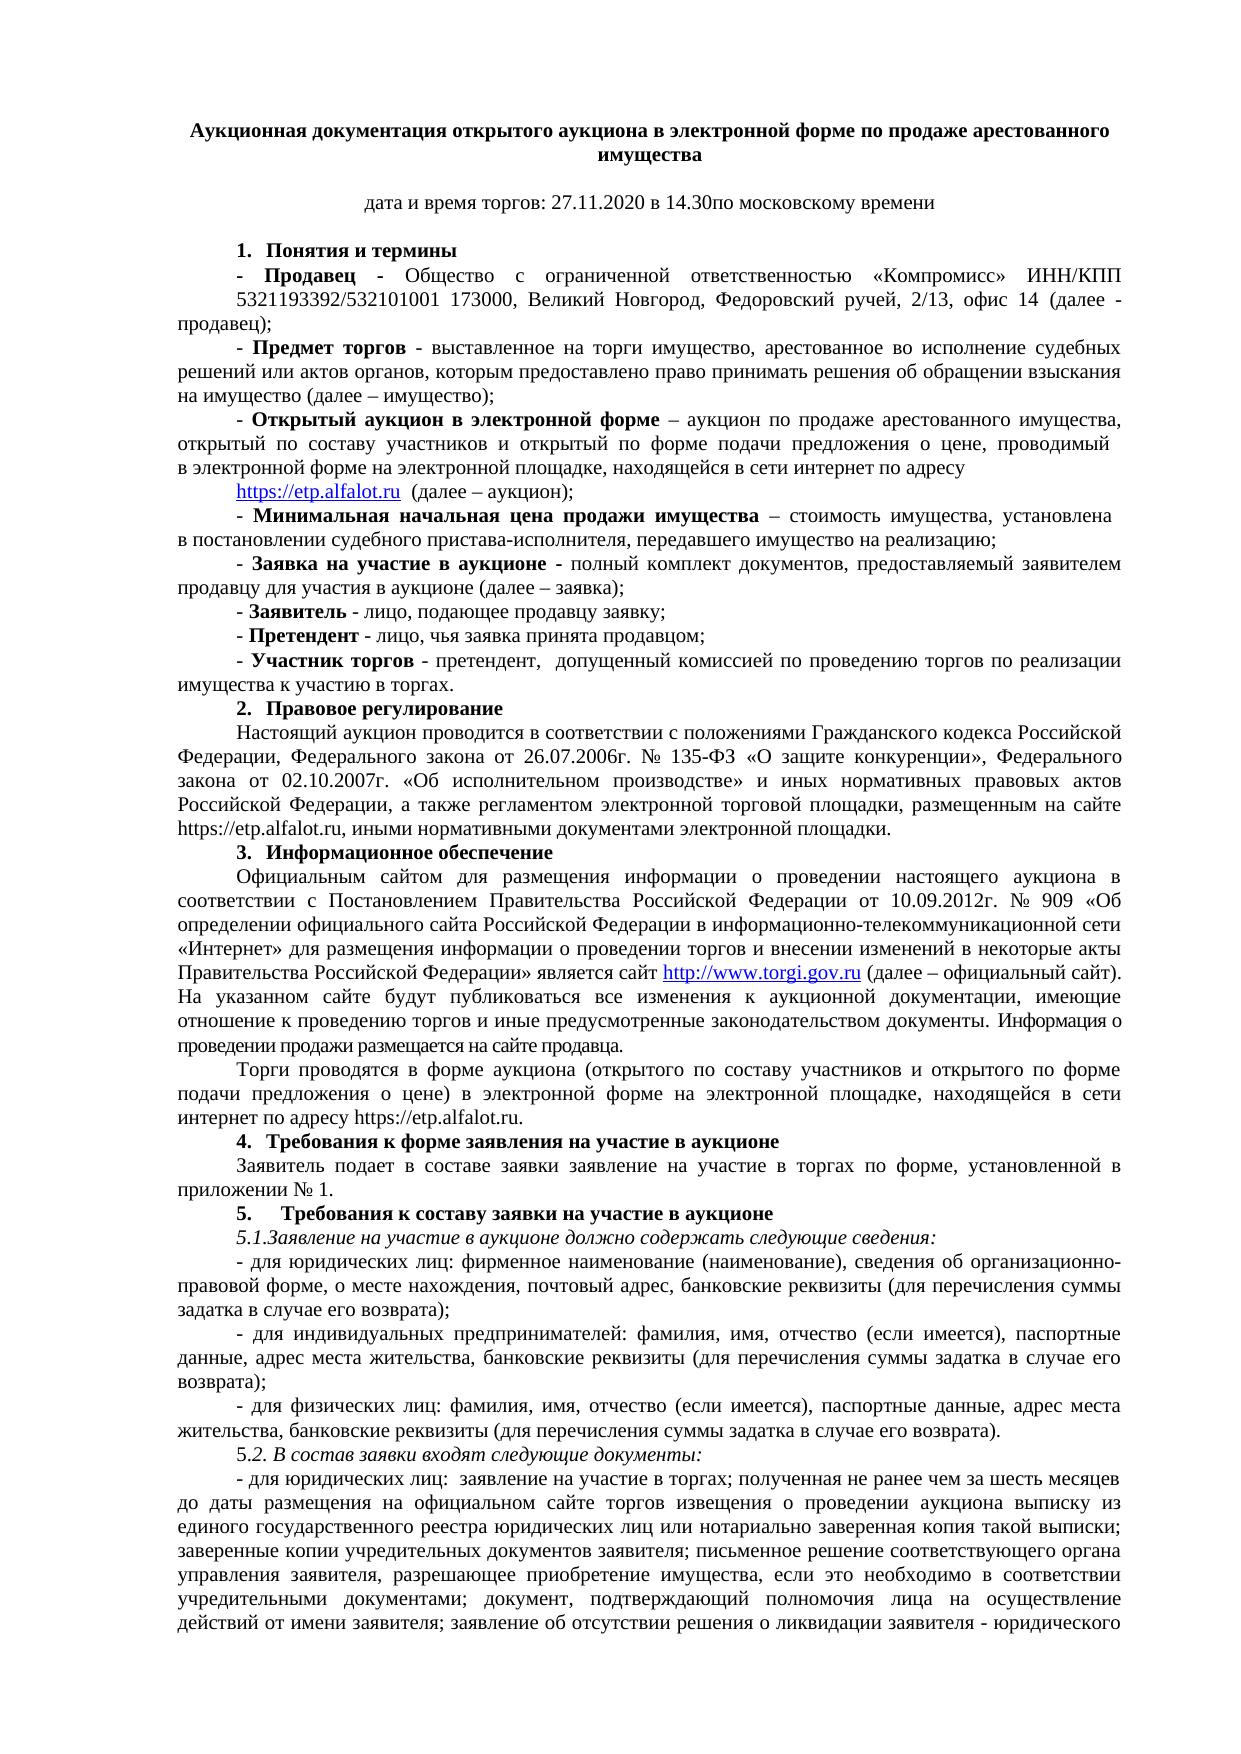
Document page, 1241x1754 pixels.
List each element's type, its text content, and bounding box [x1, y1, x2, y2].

text имущества [177, 142, 1122, 166]
text 5.2. В состав заявки входят следующие документы: [177, 1442, 1122, 1466]
text Аукционная документация открытого аукциона в электронной форме по продаже арестованного [177, 118, 1122, 142]
list Информационное обеспечение [177, 840, 1122, 864]
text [177, 1466, 1122, 1634]
list Требования к форме заявления на участие в аукционе [177, 1129, 1122, 1153]
text - Претендент - лицо, чья заявка принята продавцом; [177, 623, 1122, 647]
text - Продавец - Общество с ограниченной ответственностью «Компромисс» ИНН/КПП 5321193392/532101001 173000, Великий Новгород, Федоровский ручей, 2/13, офис 14 (далее - продавец); [177, 262, 1122, 335]
text Заявитель подает в составе заявки заявление на участие в торгах по форме, установленной в приложении № 1. [177, 1153, 1122, 1201]
text дата и время торгов: 27.11.2020 в 14.30по московскому времени [177, 190, 1122, 214]
text - Участник торгов - претендент, допущенный комиссией по проведению торгов по реализации имущества к участию в торгах. [177, 647, 1122, 696]
list Понятия и термины [177, 238, 1122, 262]
text Официальным сайтом для размещения информации о проведении настоящего аукциона в соответствии с Постановлением Правительства Российской Федерации от 10.09.2012г. № 909 «Об определении официального сайта Российской Федерации в информационно-телекоммуникационной сети «Интернет» для размещения информации о проведении торгов и внесении изменений в некоторые акты Правительства Российской Федерации» является сайт http://www.torgi.gov.ru (далее – официальный сайт). На указанном сайте будут публиковаться все изменения к аукционной документации, имеющие отношение к проведению торгов и иные предусмотренные законодательством документы. Информация о проведении продажи размещается на сайте продавца. [177, 864, 1122, 1057]
text - Предмет торгов - выставленное на торги имущество, арестованное во исполнение судебных решений или актов органов, которым предоставлено право принимать решения об обращении взыскания на имущество (далее – имущество); [177, 335, 1122, 407]
text - Заявка на участие в аукционе - полный комплект документов, предоставляемый заявителем продавцу для участия в аукционе (далее – заявка); [177, 551, 1122, 599]
text - для индивидуальных предпринимателей: фамилия, имя, отчество (если имеется), паспортные данные, адрес места жительства, банковские реквизиты (для перечисления суммы задатка в случае его возврата); [177, 1321, 1122, 1393]
text - Открытый аукцион в электронной форме – аукцион по продаже арестованного имущества, открытый по составу участников и открытый по форме подачи предложения о цене, проводимый в электронной форме на электронной площадке, находящейся в сети интернет по адресу [177, 407, 1122, 479]
text - Минимальная начальная цена продажи имущества – стоимость имущества, установлена в постановлении судебного пристава-исполнителя, передавшего имущество на реализацию; [177, 503, 1122, 551]
text - для юридических лиц: фирменное наименование (наименование), сведения об организационно-правовой форме, о месте нахождения, почтовый адрес, банковские реквизиты (для перечисления суммы задатка в случае его возврата); [177, 1249, 1122, 1321]
text 5.1.Заявление на участие в аукционе должно содержать следующие сведения: [177, 1225, 1122, 1249]
text - Заявитель - лицо, подающее продавцу заявку; [177, 599, 1122, 623]
text Настоящий аукцион проводится в соответствии с положениями Гражданского кодекса Российской Федерации, Федерального закона от 26.07.2006г. № 135-ФЗ «О защите конкуренции», Федерального закона от 02.10.2007г. «Об исполнительном производстве» и иных нормативных правовых актов Российской Федерации, а также регламентом электронной торговой площадки, размещенным на сайте https://etp.alfalot.ru, иными нормативными документами электронной площадки. [177, 720, 1122, 840]
text https://etp.alfalot.ru (далее – аукцион); [177, 479, 1122, 503]
text - для физических лиц: фамилия, имя, отчество (если имеется), паспортные данные, адрес места жительства, банковские реквизиты (для перечисления суммы задатка в случае его возврата). [177, 1393, 1122, 1442]
list Правовое регулирование [177, 696, 1122, 720]
text Торги проводятся в форме аукциона (открытого по составу участников и открытого по форме подачи предложения о цене) в электронной форме на электронной площадке, находящейся в сети интернет по адресу https://etp.alfalot.ru. [177, 1057, 1122, 1129]
text 5. Требования к составу заявки на участие в аукционе [177, 1201, 1122, 1225]
